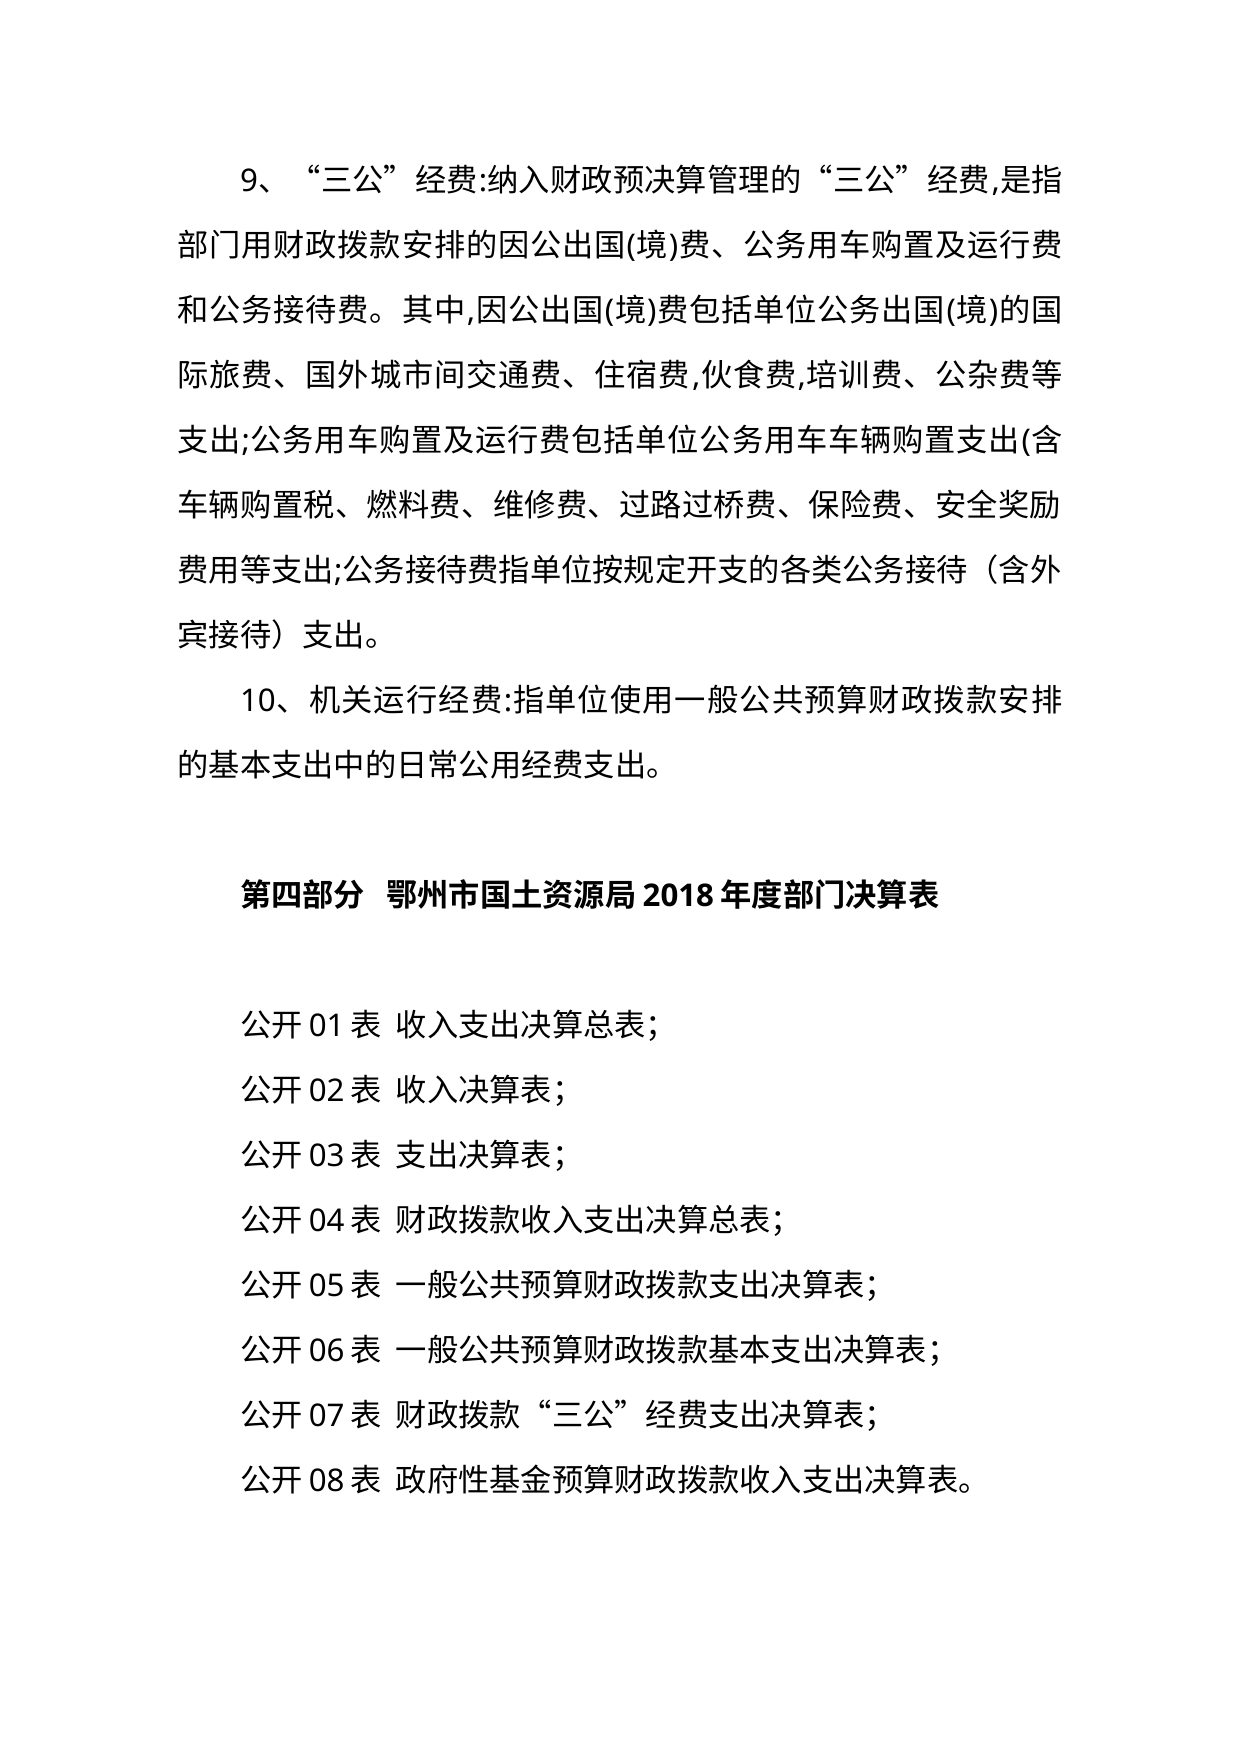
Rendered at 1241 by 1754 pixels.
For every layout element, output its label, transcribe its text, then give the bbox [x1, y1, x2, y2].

text 公开04表 财政拨款收入支出决算总表； [177, 1186, 1063, 1251]
text 9、“三公”经费:纳入财政预决算管理的“三公”经费,是指部门用财政拨款安排的因公出国(境)费、公务用车购置及运行费和公务接待费。其中,因公出国(境)费包括单位公务出国(境)的国际旅费、国外城市间交通费、住宿费,伙食费,培训费、公杂费等支出;公务用车购置及运行费包括单位公务用车车辆购置支出(含车辆购置税、燃料费、维修费、过路过桥费、保险费、安全奖励费用等支出;公务接待费指单位按规定开支的各类公务接待（含外宾接待）支出。 [177, 146, 1063, 666]
text 公开08表 政府性基金预算财政拨款收入支出决算表。 [177, 1446, 1063, 1511]
text 第四部分 鄂州市国土资源局2018年度部门决算表 [177, 861, 1063, 926]
text 公开03表 支出决算表； [177, 1121, 1063, 1186]
text 公开01表 收入支出决算总表； [177, 991, 1063, 1056]
text 公开06表 一般公共预算财政拨款基本支出决算表； [177, 1316, 1063, 1381]
text 公开07表 财政拨款“三公”经费支出决算表； [177, 1381, 1063, 1446]
text 公开05表 一般公共预算财政拨款支出决算表； [177, 1251, 1063, 1316]
text 10、机关运行经费:指单位使用一般公共预算财政拨款安排的基本支出中的日常公用经费支出。 [177, 666, 1063, 796]
text 公开02表 收入决算表； [177, 1056, 1063, 1121]
